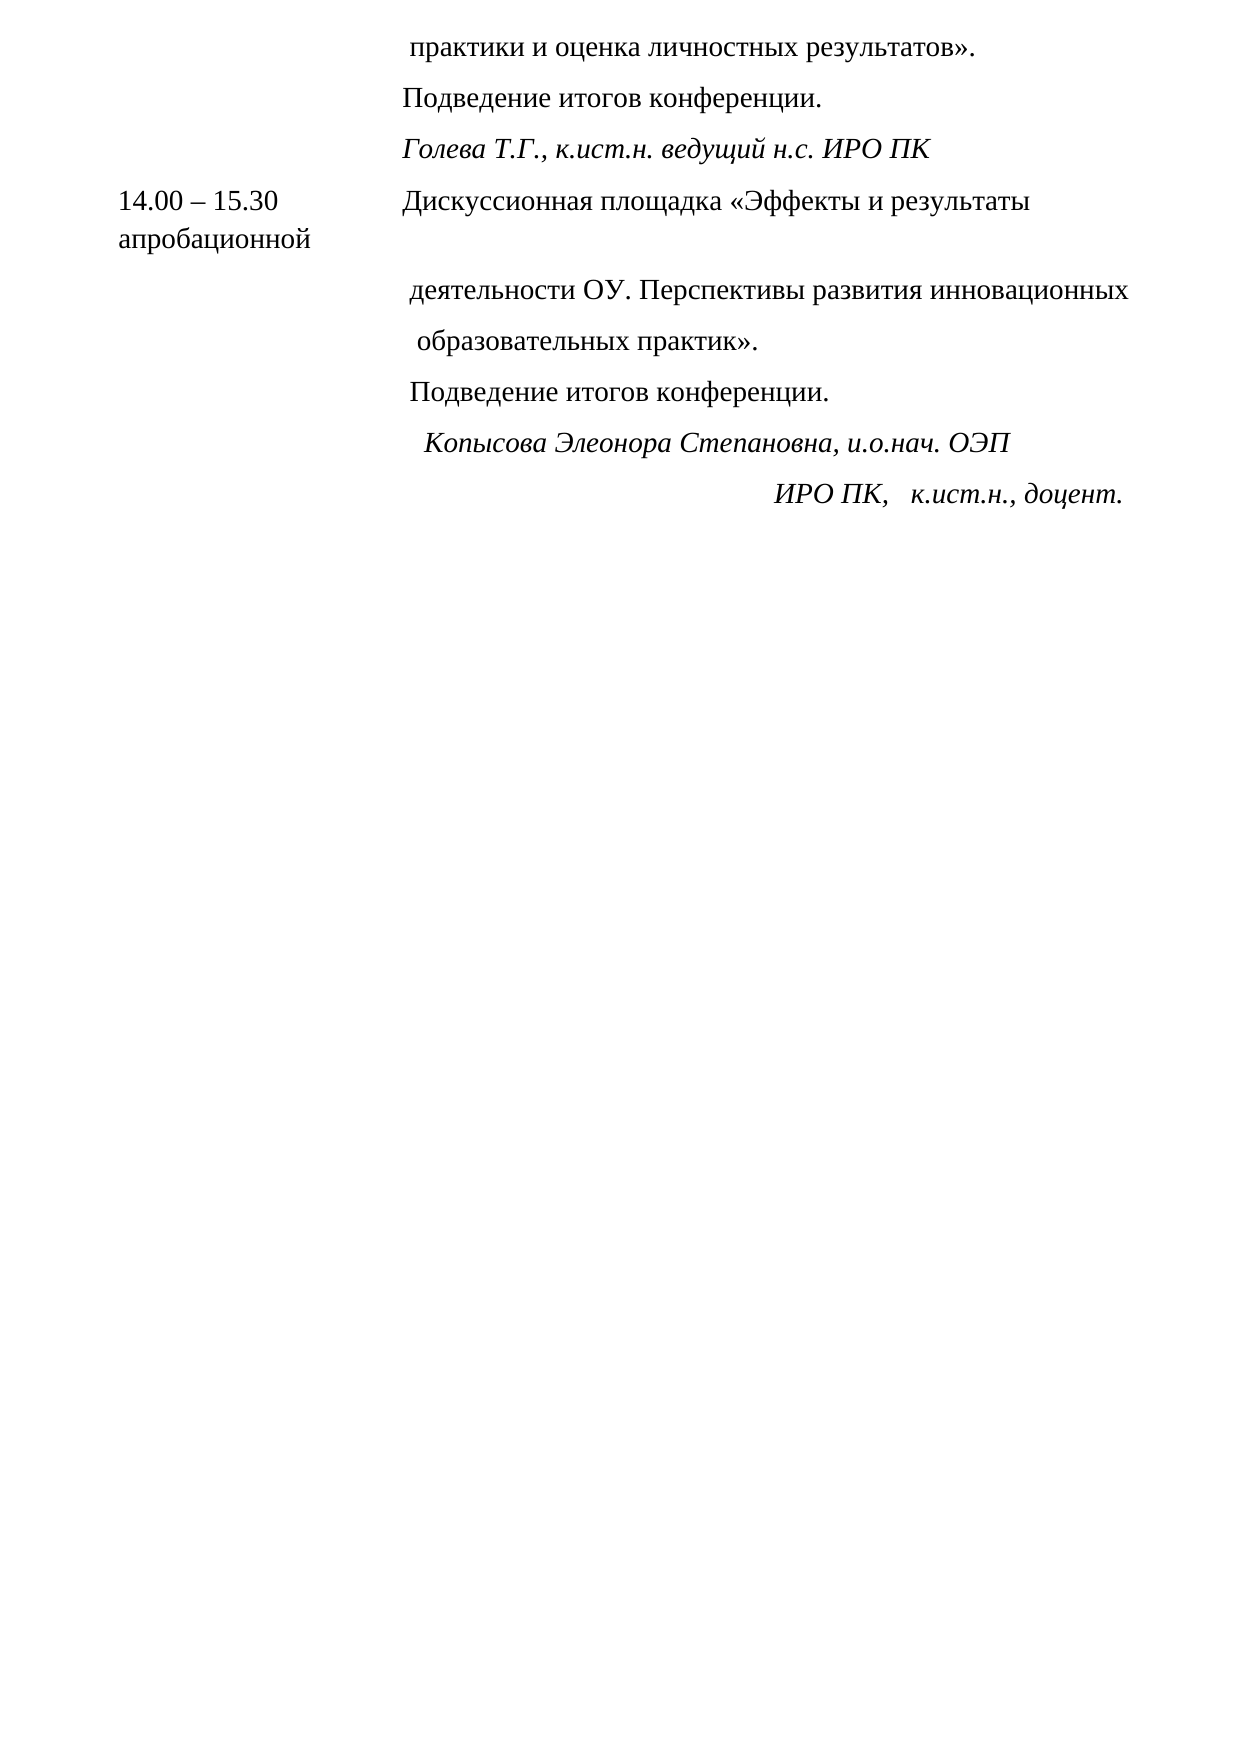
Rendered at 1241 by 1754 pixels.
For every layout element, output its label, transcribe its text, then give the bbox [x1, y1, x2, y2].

text Копысова Элеонора Степановна, и.о.нач. ОЭП [118, 425, 1152, 459]
text 14.00 – 15.30 Дискуссионная площадка «Эффекты и результаты апробационной [118, 183, 1152, 255]
text ИРО ПК, к.ист.н., доцент. [118, 476, 1152, 510]
text практики и оценка личностных результатов». [118, 29, 1152, 63]
text Подведение итогов конференции. [118, 374, 1152, 408]
text деятельности ОУ. Перспективы развития инновационных [118, 272, 1152, 306]
text образовательных практик». [118, 323, 1152, 357]
text Голева Т.Г., к.ист.н. ведущий н.с. ИРО ПК [118, 132, 1152, 165]
text Подведение итогов конференции. [118, 81, 1152, 114]
